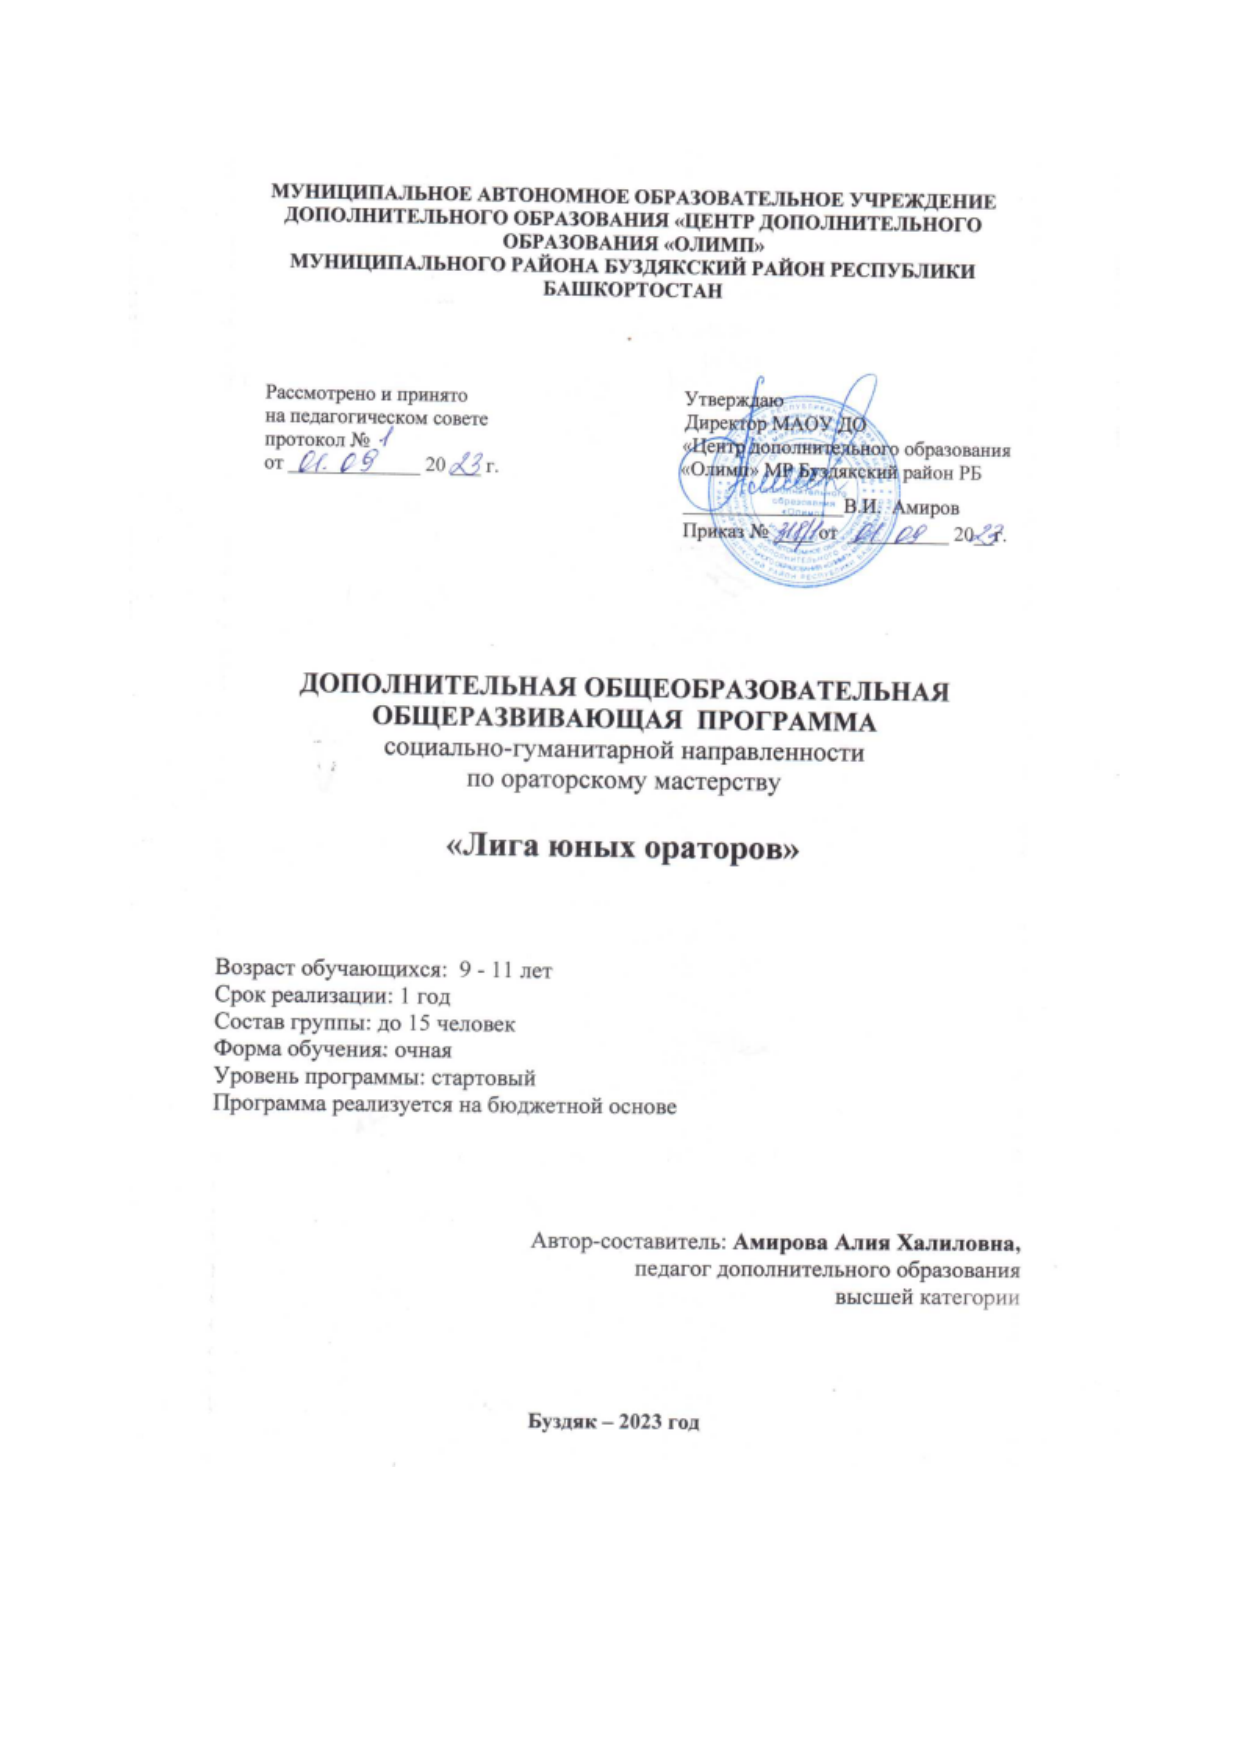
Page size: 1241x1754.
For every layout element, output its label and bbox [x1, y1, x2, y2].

picture [128, 149, 1123, 1467]
